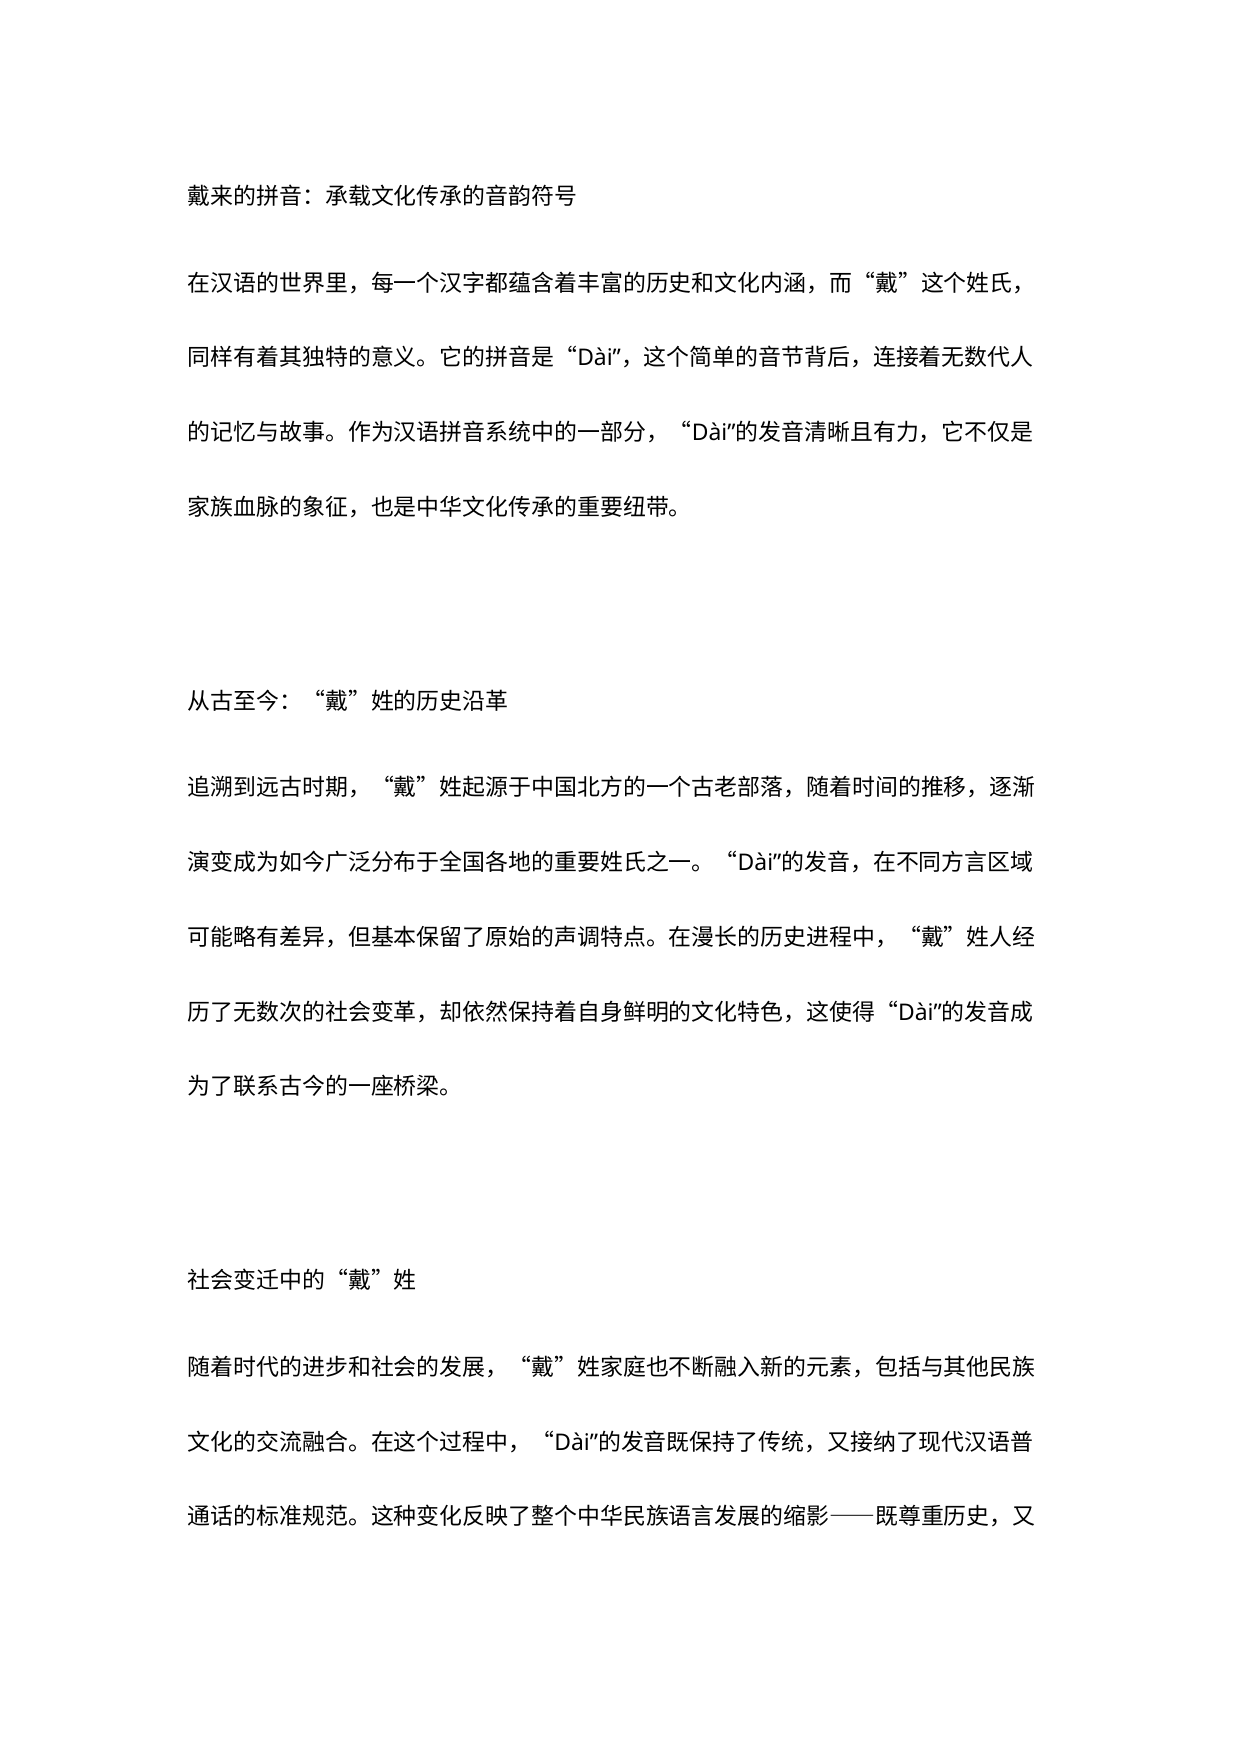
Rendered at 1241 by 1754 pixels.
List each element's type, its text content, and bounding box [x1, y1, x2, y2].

text 从古至今：“戴”姓的历史沿革 [187, 667, 1053, 732]
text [187, 1333, 1053, 1547]
text 追溯到远古时期，“戴”姓起源于中国北方的一个古老部落，随着时间的推移，逐渐演变成为如今广泛分布于全国各地的重要姓氏之一。“Dài”的发音，在不同方言区域可能略有差异，但基本保留了原始的声调特点。在漫长的历史进程中，“戴”姓人经历了无数次的社会变革，却依然保持着自身鲜明的文化特色，这使得“Dài”的发音成为了联系古今的一座桥梁。 [187, 753, 1053, 1117]
text 在汉语的世界里，每一个汉字都蕴含着丰富的历史和文化内涵，而“戴”这个姓氏，同样有着其独特的意义。它的拼音是“Dài”，这个简单的音节背后，连接着无数代人的记忆与故事。作为汉语拼音系统中的一部分，“Dài”的发音清晰且有力，它不仅是家族血脉的象征，也是中华文化传承的重要纽带。 [187, 248, 1053, 538]
text 社会变迁中的“戴”姓 [187, 1246, 1053, 1311]
text 戴来的拼音：承载文化传承的音韵符号 [187, 162, 1053, 227]
